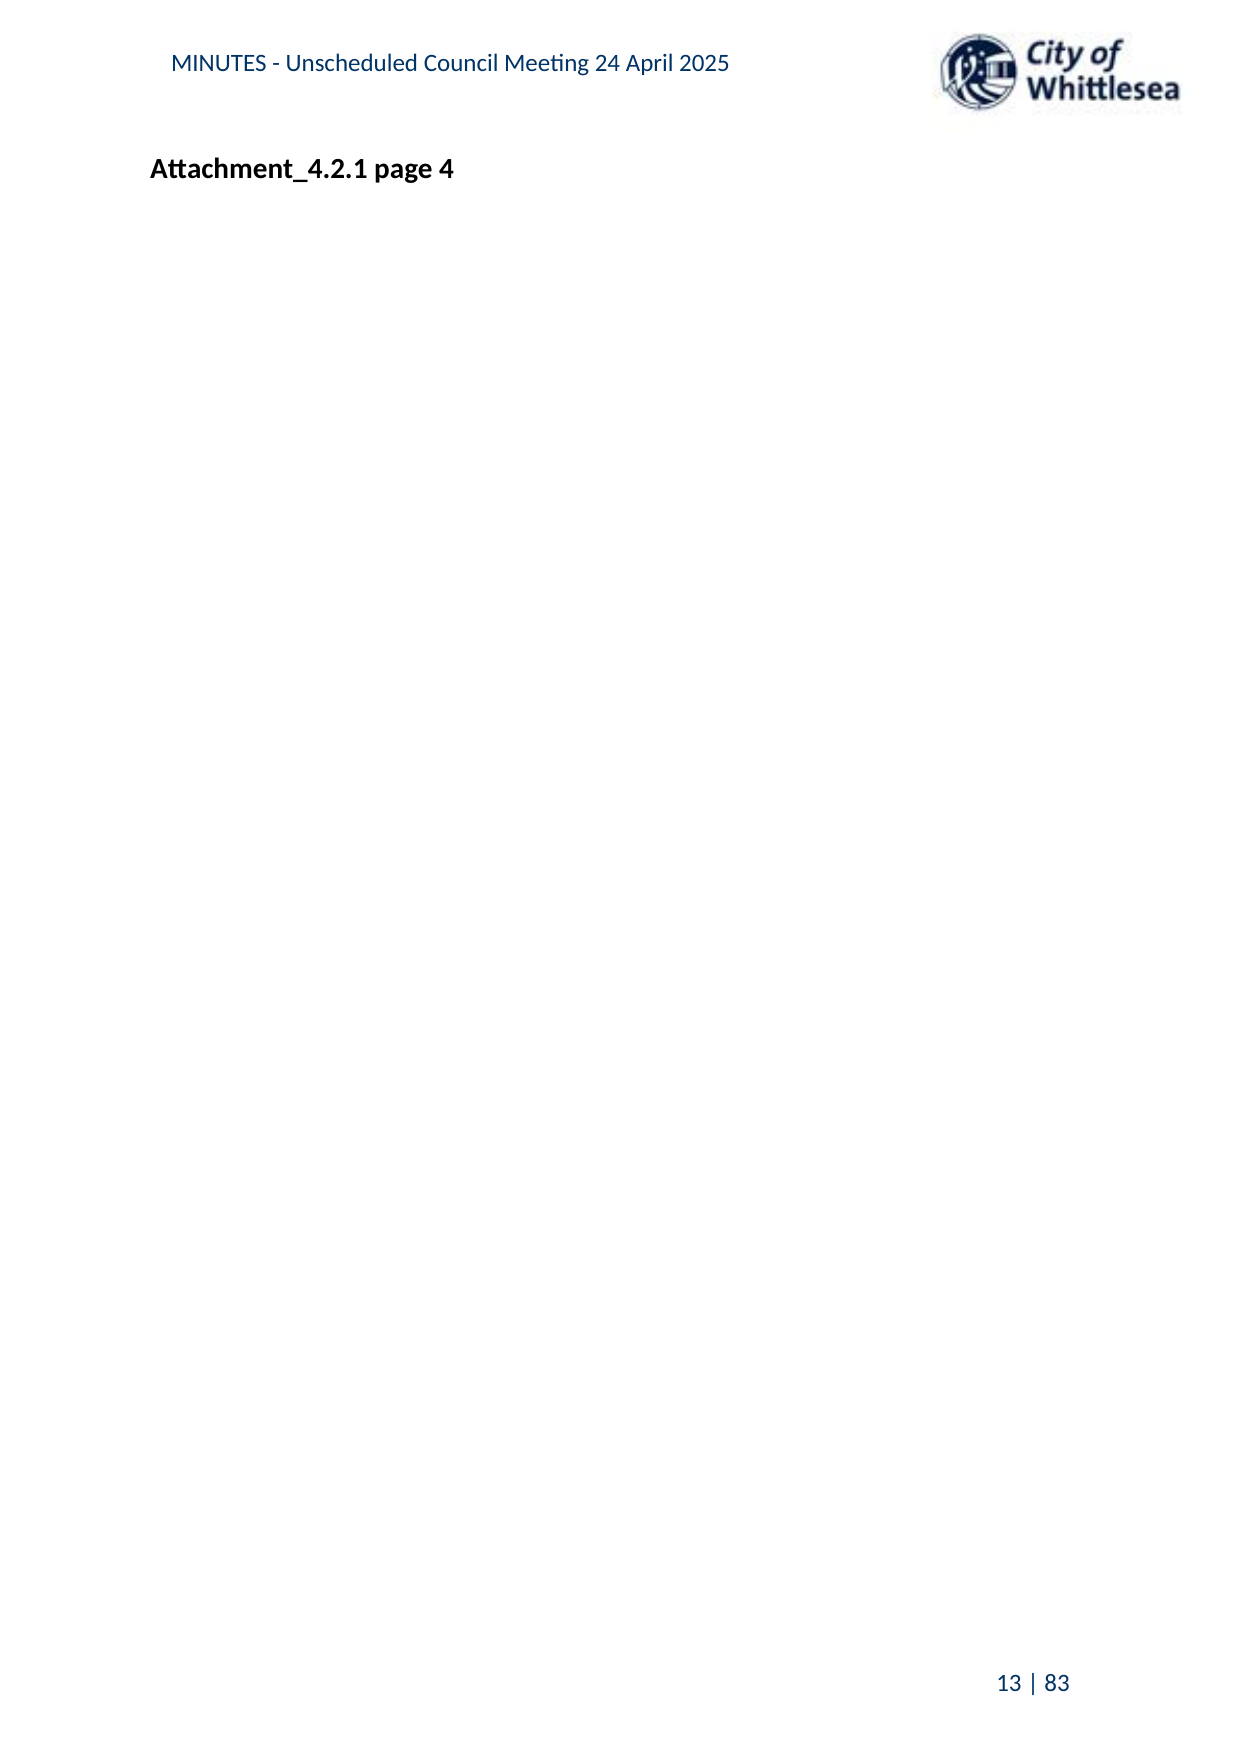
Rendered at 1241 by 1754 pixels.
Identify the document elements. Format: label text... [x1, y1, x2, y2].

text Attachment_4.2.1 page 4 [150, 150, 1090, 186]
picture [0, 0, 1241, 1752]
